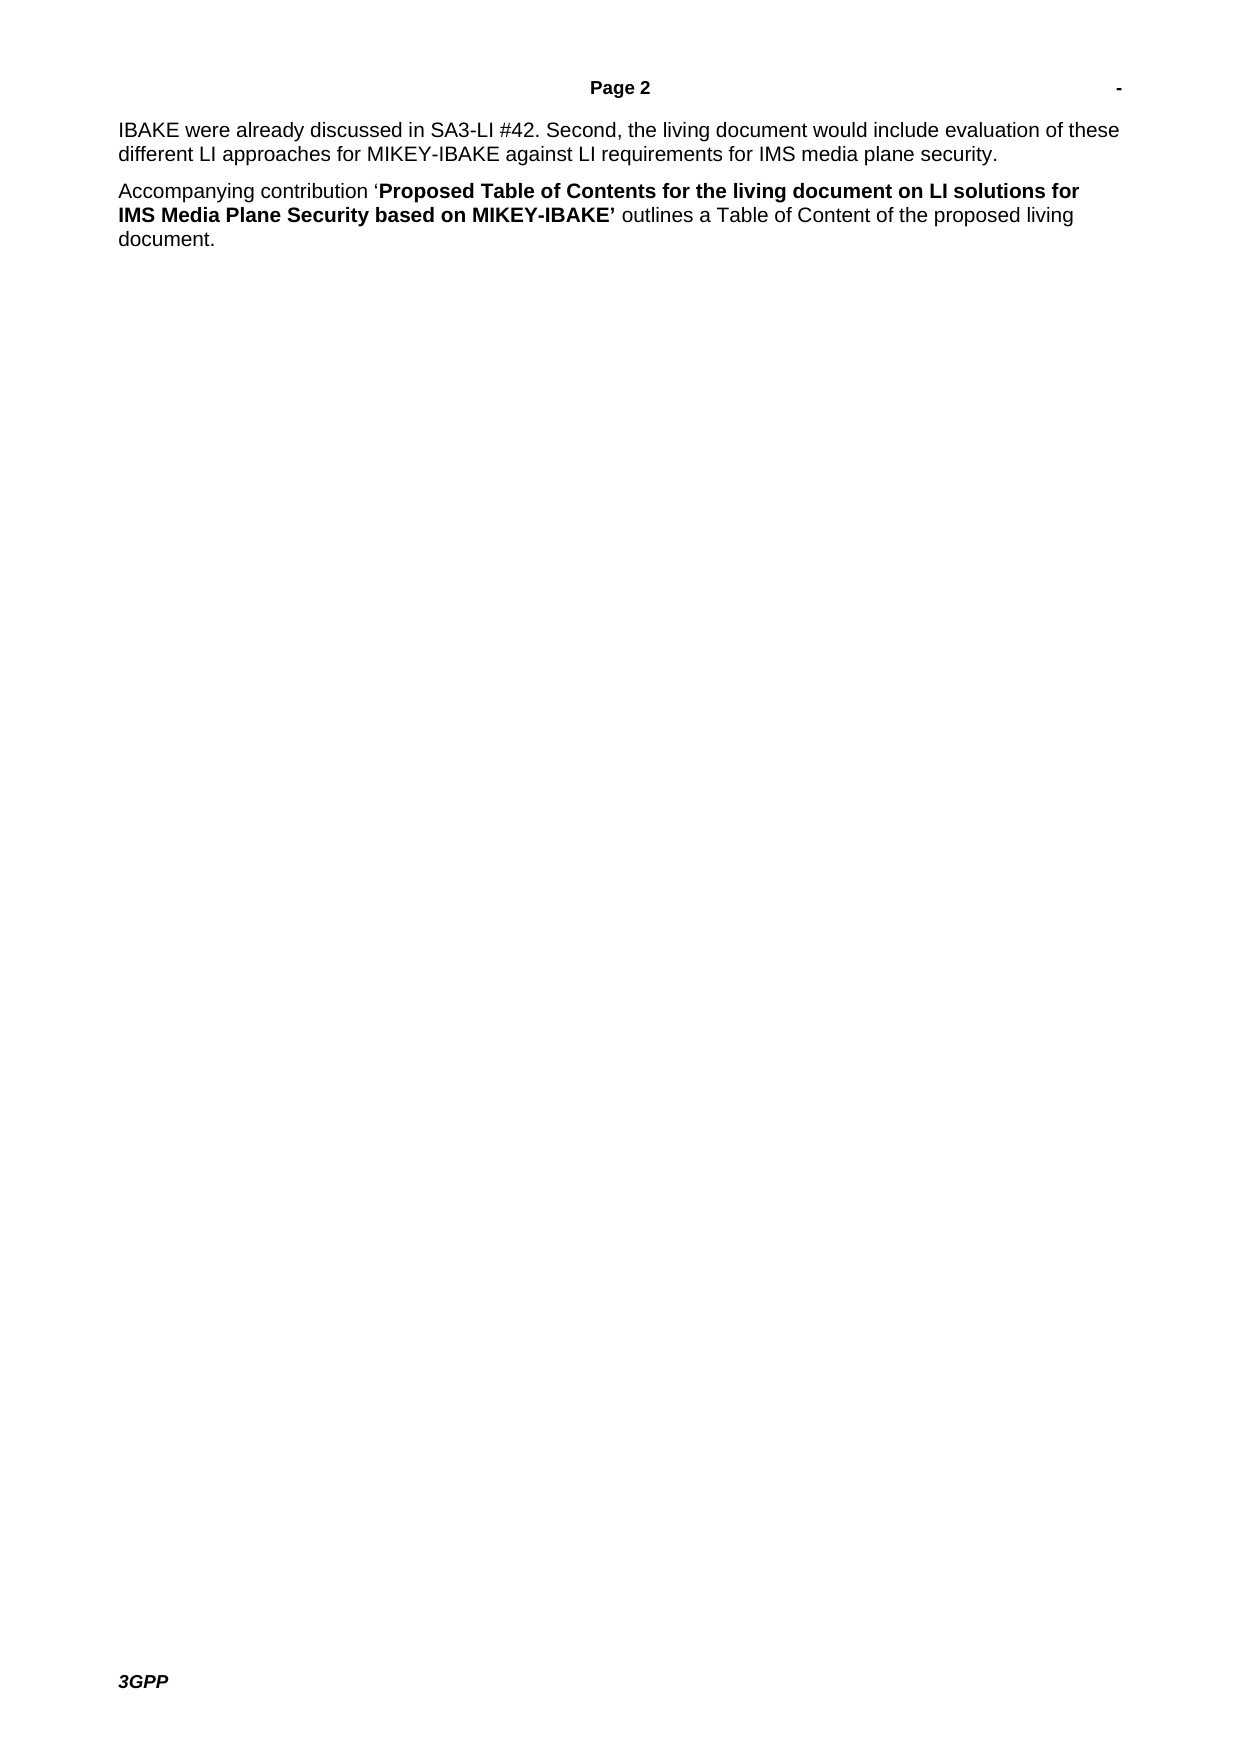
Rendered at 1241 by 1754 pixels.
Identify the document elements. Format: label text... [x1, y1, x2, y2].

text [118, 118, 1122, 166]
text Accompanying contribution ‘Proposed Table of Contents for the living document on LI solutions for IMS Media Plane Security based on MIKEY-IBAKE’ outlines a Table of Content of the proposed living document. [118, 178, 1122, 250]
